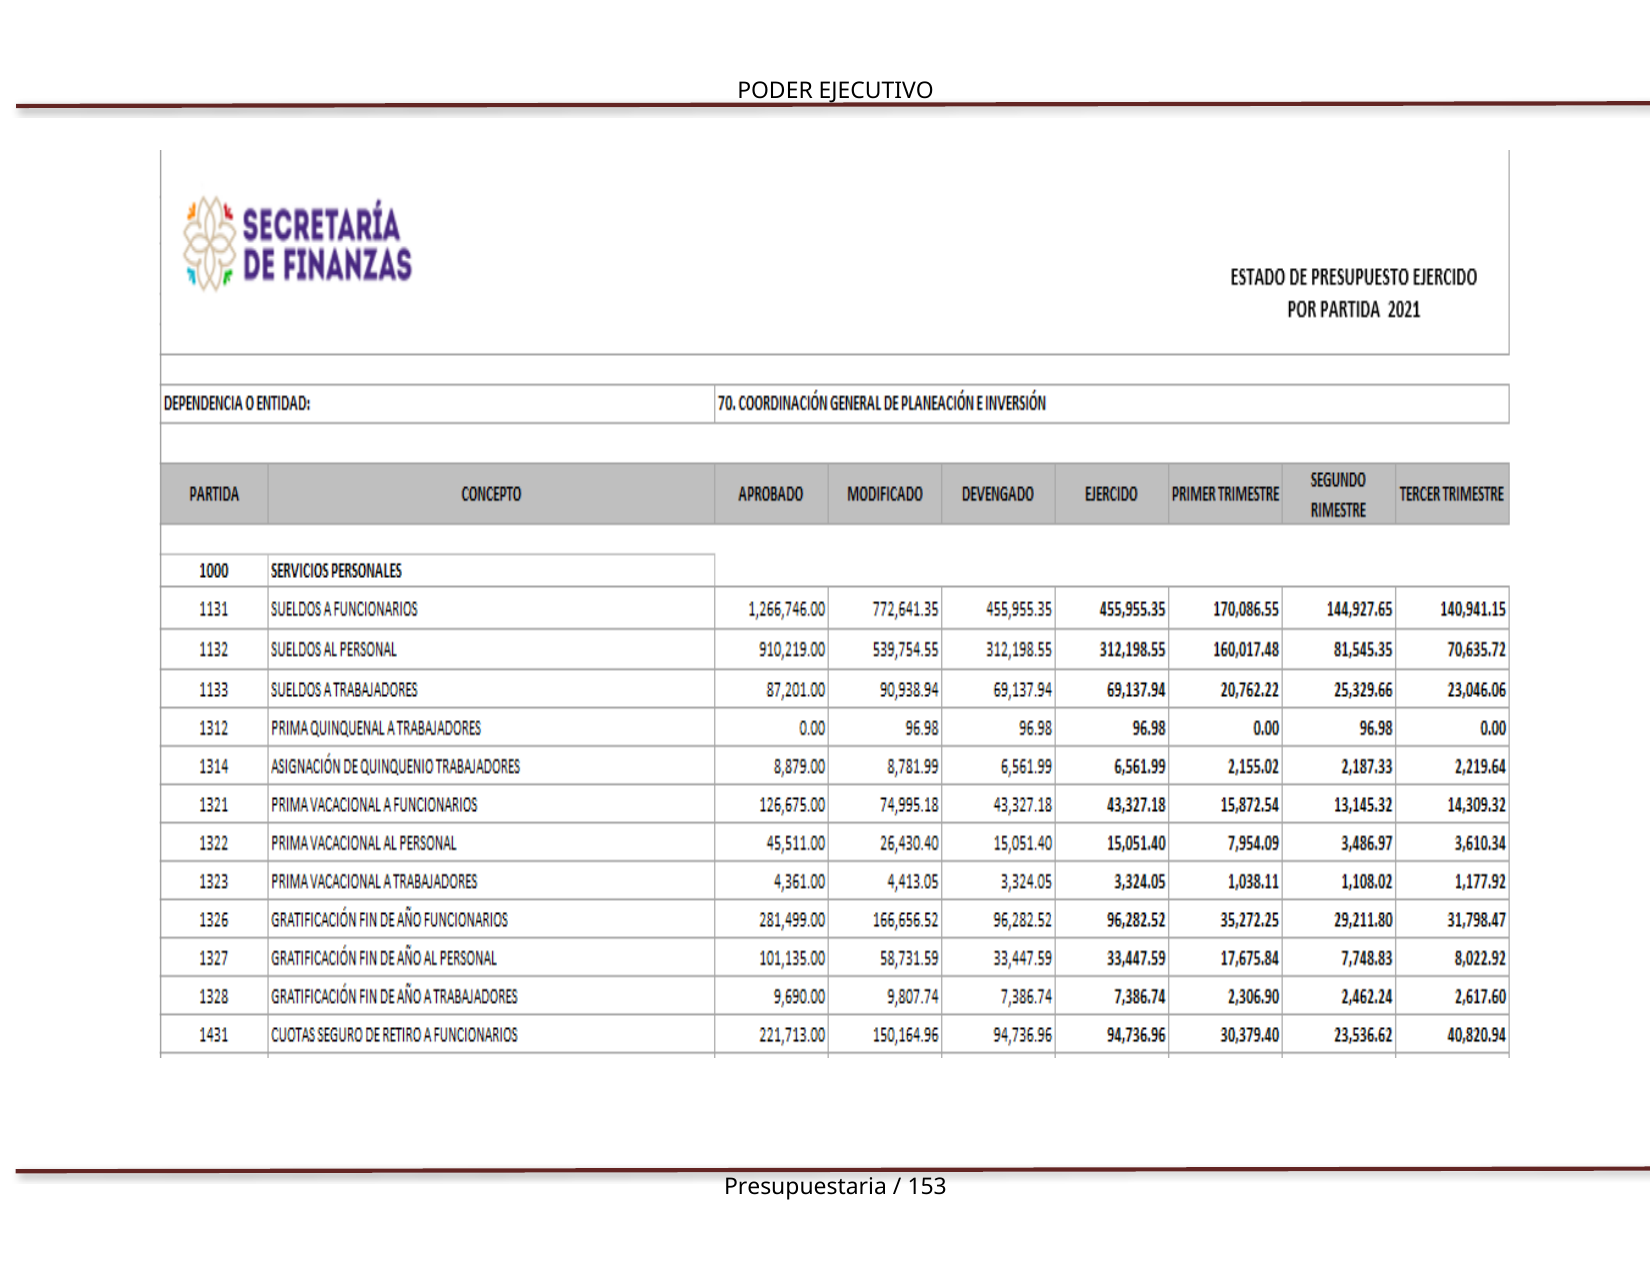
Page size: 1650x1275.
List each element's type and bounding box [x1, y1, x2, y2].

picture [159, 150, 1512, 1058]
